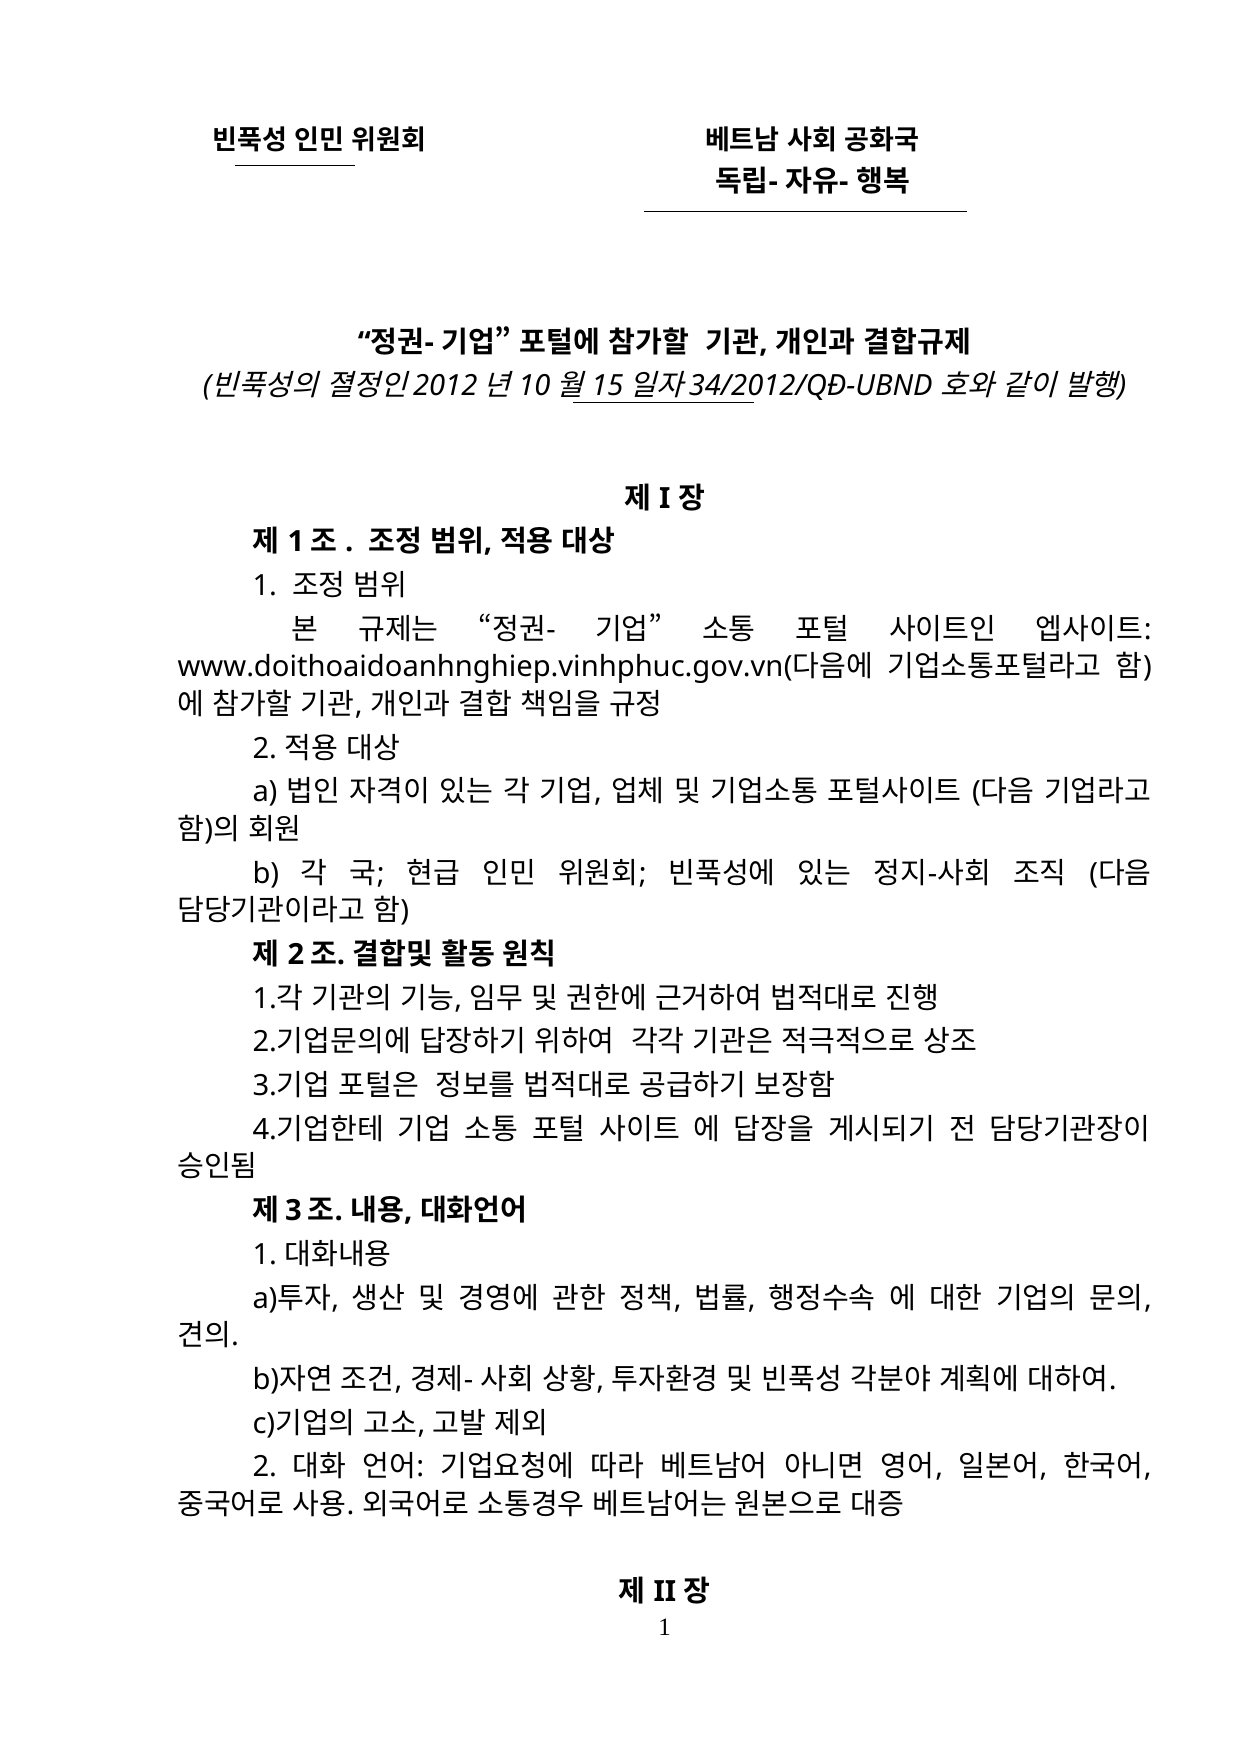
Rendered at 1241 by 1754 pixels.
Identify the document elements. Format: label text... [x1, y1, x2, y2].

text 제 I 장 [177, 478, 1152, 516]
text 제 II 장 [177, 1572, 1152, 1609]
text 1.각 기관의 기능, 임무 및 권한에 근거하여 법적대로 진행 [177, 978, 1152, 1016]
table_header 베트남 사회 공화국 독립- 자유- 행복 [473, 118, 1152, 239]
text 3.기업 포털은 정보를 법적대로 공급하기 보장함 [177, 1066, 1152, 1103]
text 제 1조 . 조정 범위, 적용 대상 [177, 522, 1152, 559]
table_header 빈푹성 인민 위원회 [166, 118, 472, 239]
text 2. 대화 언어: 기업요청에 따라 베트남어 아니면 영어, 일본어, 한국어, 중국어로 사용. 외국어로 소통경우 베트남어는 원본으로 대증 [177, 1447, 1152, 1522]
text 제3조. 내용, 대화언어 [177, 1191, 1152, 1228]
text 2. 적용 대상 [177, 728, 1152, 766]
text b) 각 국; 현급 인민 위원회; 빈푹성에 있는 정지-사회 조직 (다음 담당기관이라고 함) [177, 853, 1152, 928]
text 4.기업한테 기업 소통 포털 사이트 에 답장을 게시되기 전 담당기관장이 승인됨 [177, 1109, 1152, 1184]
text 1. 조정 범위 [177, 566, 1152, 603]
text a)투자, 생산 및 경영에 관한 정책, 법률, 행정수속 에 대한 기업의 문의, 견의. [177, 1278, 1152, 1353]
text 2.기업문의에 답장하기 위하여 각각 기관은 적극적으로 상조 [177, 1022, 1152, 1059]
text c)기업의 고소, 고발 제외 [177, 1403, 1152, 1441]
text (빈푹성의 졀정인2012년 10월 15일자34/2012/QĐ-UBND 호와 같이 발행) [177, 361, 1152, 404]
text 1. 대화내용 [177, 1234, 1152, 1272]
text 본 규제는 “정권- 기업” 소통 포털 사이트인 엡사이트: www.doithoaidoanhnghiep.vinhphuc.gov.vn(다음에 기업소통포털라고 함)에 참가할 기관, 개인과 결합 책임을 규정 [177, 609, 1152, 722]
text “정권- 기업” 포털에 참가할 기관, 개인과 결합규제 [177, 319, 1152, 361]
text a) 법인 자격이 있는 각 기업, 업체 및 기업소통 포털사이트 (다음 기업라고 함)의 회원 [177, 772, 1152, 847]
text 제 2조. 결합및 활동 원칙 [177, 934, 1152, 972]
text b)자연 조건, 경제- 사회 상황, 투자환경 및 빈푹성 각분야 계획에 대하여. [177, 1359, 1152, 1397]
